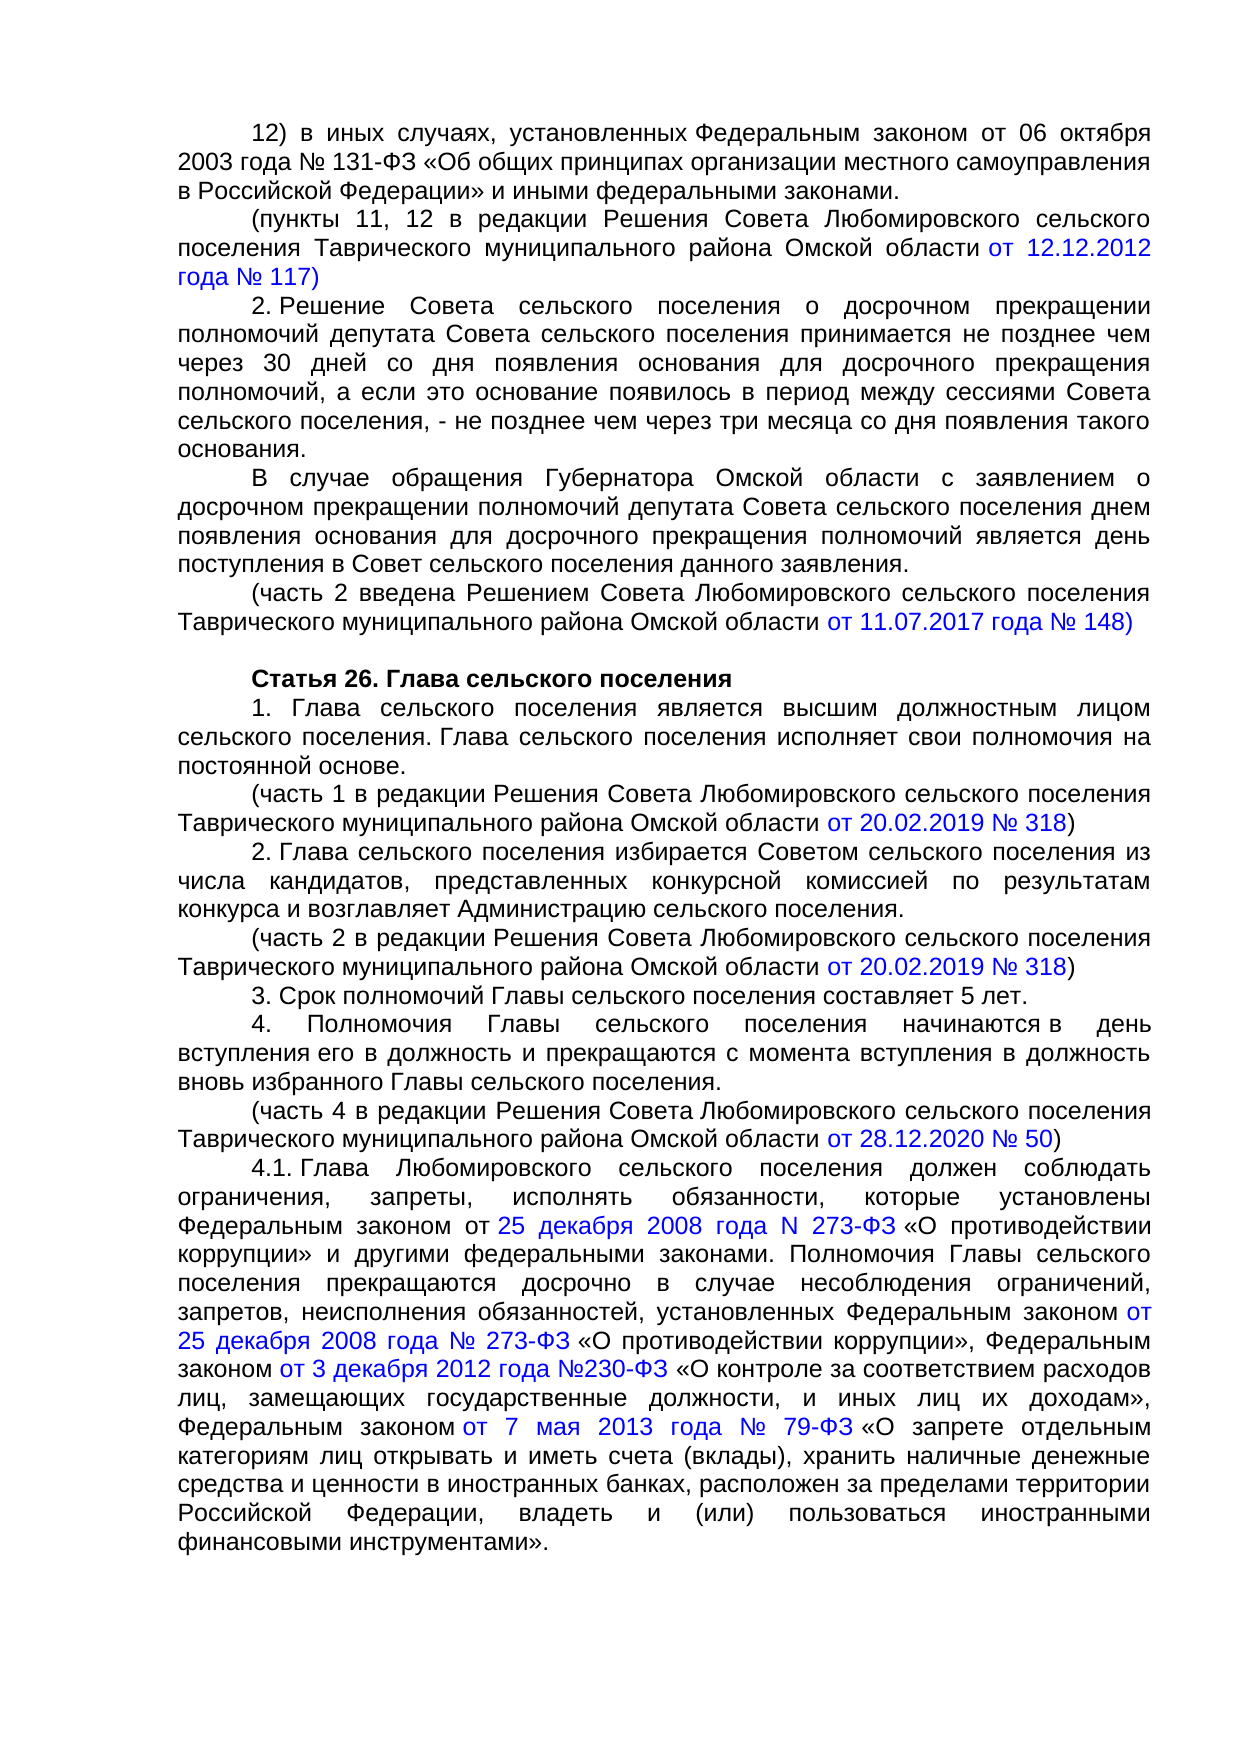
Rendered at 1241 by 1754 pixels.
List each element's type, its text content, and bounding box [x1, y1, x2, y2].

text 3. Срок полномочий Главы сельского поселения составляет 5 лет. [177, 981, 1152, 1009]
text 12) в иных случаях, установленных Федеральным законом от 06 октября 2003 года № 131-ФЗ «Об общих принципах организации местного самоуправления в Российской Федерации» и иными федеральными законами. [177, 118, 1152, 204]
text 1. Глава сельского поселения является высшим должностным лицом сельского поселения. Глава сельского поселения исполняет свои полномочия на постоянной основе. [177, 693, 1152, 779]
text 4. Полномочия Главы сельского поселения начинаются в день вступления его в должность и прекращаются с момента вступления в должность вновь избранного Главы сельского поселения. [177, 1009, 1152, 1096]
text В случае обращения Губернатора Омской области с заявлением о досрочном прекращении полномочий депутата Совета сельского поселения днем появления основания для досрочного прекращения полномочий является день поступления в Совет сельского поселения данного заявления. [177, 463, 1152, 578]
text 2. Глава сельского поселения избирается Советом сельского поселения из числа кандидатов, представленных конкурсной комиссией по результатам конкурса и возглавляет Администрацию сельского поселения. [177, 837, 1152, 923]
text (часть 4 в редакции Решения Совета Любомировского сельского поселения Таврического муниципального района Омской области от 28.12.2020 № 50) [177, 1096, 1152, 1153]
text 2. Решение Совета сельского поселения о досрочном прекращении полномочий депутата Совета сельского поселения принимается не позднее чем через 30 дней со дня появления основания для досрочного прекращения полномочий, а если это основание появилось в период между сессиями Совета сельского поселения, - не позднее чем через три месяца со дня появления такого основания. [177, 291, 1152, 463]
text (часть 2 введена Решением Совета Любомировского сельского поселения Таврического муниципального района Омской области от 11.07.2017 года № 148) [177, 578, 1152, 636]
text (часть 2 в редакции Решения Совета Любомировского сельского поселения Таврического муниципального района Омской области от 20.02.2019 № 318) [177, 923, 1152, 981]
text (часть 1 в редакции Решения Совета Любомировского сельского поселения Таврического муниципального района Омской области от 20.02.2019 № 318) [177, 779, 1152, 837]
text (пункты 11, 12 в редакции Решения Совета Любомировского сельского поселения Таврического муниципального района Омской области от 12.12.2012 года № 117) [177, 204, 1152, 291]
text 4.1. Глава Любомировского сельского поселения должен соблюдать ограничения, запреты, исполнять обязанности, которые установлены Федеральным законом от 25 декабря 2008 года N 273-ФЗ «О противодействии коррупции» и другими федеральными законами. Полномочия Главы сельского поселения прекращаются досрочно в случае несоблюдения ограничений, запретов, неисполнения обязанностей, установленных Федеральным законом от 25 декабря 2008 года № 273-ФЗ «О противодействии коррупции», Федеральным законом от 3 декабря 2012 года №230-ФЗ «О контроле за соответствием расходов лиц, замещающих государственные должности, и иных лиц их доходам», Федеральным законом от 7 мая 2013 года № 79-ФЗ «О запрете отдельным категориям лиц открывать и иметь счета (вклады), хранить наличные денежные средства и ценности в иностранных банках, расположен за пределами территории Российской Федерации, владеть и (или) пользоваться иностранными финансовыми инструментами». [177, 1153, 1152, 1556]
text Статья 26. Глава сельского поселения [177, 664, 1152, 693]
